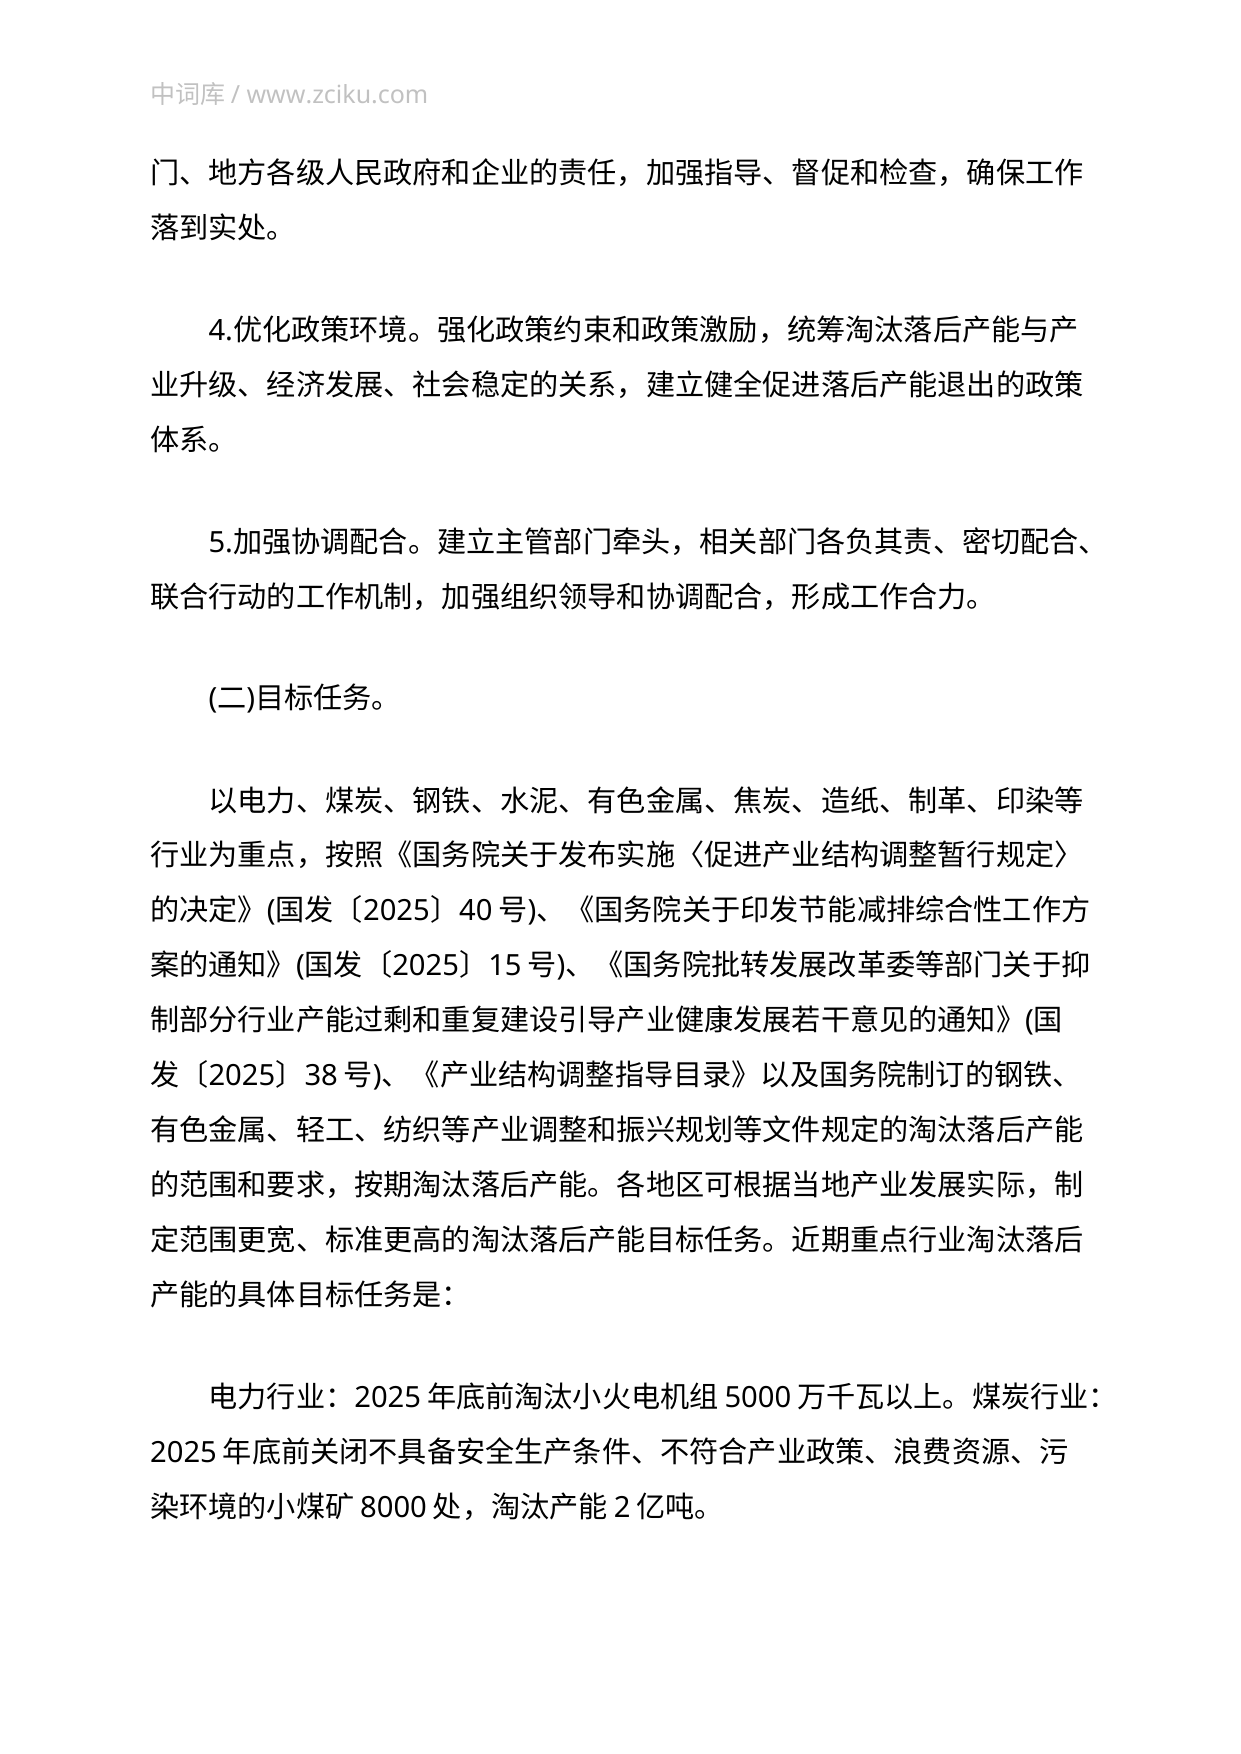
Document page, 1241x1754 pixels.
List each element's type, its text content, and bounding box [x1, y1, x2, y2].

text 电力行业：2025年底前淘汰小火电机组5000万千瓦以上。煤炭行业：2025年底前关闭不具备安全生产条件、不符合产业政策、浪费资源、污染环境的小煤矿8000处，淘汰产能2亿吨。 [150, 1373, 1090, 1526]
text 5.加强协调配合。建立主管部门牵头，相关部门各负其责、密切配合、联合行动的工作机制，加强组织领导和协调配合，形成工作合力。 [150, 518, 1090, 616]
text 以电力、煤炭、钢铁、水泥、有色金属、焦炭、造纸、制革、印染等行业为重点，按照《国务院关于发布实施〈促进产业结构调整暂行规定〉的决定》(国发〔2025〕40号)、《国务院关于印发节能减排综合性工作方案的通知》(国发〔2025〕15号)、《国务院批转发展改革委等部门关于抑制部分行业产能过剩和重复建设引导产业健康发展若干意见的通知》(国发〔2025〕38号)、《产业结构调整指导目录》以及国务院制订的钢铁、有色金属、轻工、纺织等产业调整和振兴规划等文件规定的淘汰落后产能的范围和要求，按期淘汰落后产能。各地区可根据当地产业发展实际，制定范围更宽、标准更高的淘汰落后产能目标任务。近期重点行业淘汰落后产能的具体目标任务是： [150, 777, 1090, 1314]
text 4.优化政策环境。强化政策约束和政策激励，统筹淘汰落后产能与产业升级、经济发展、社会稳定的关系，建立健全促进落后产能退出的政策体系。 [150, 307, 1090, 459]
text (二)目标任务。 [150, 675, 1090, 717]
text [150, 150, 1090, 247]
